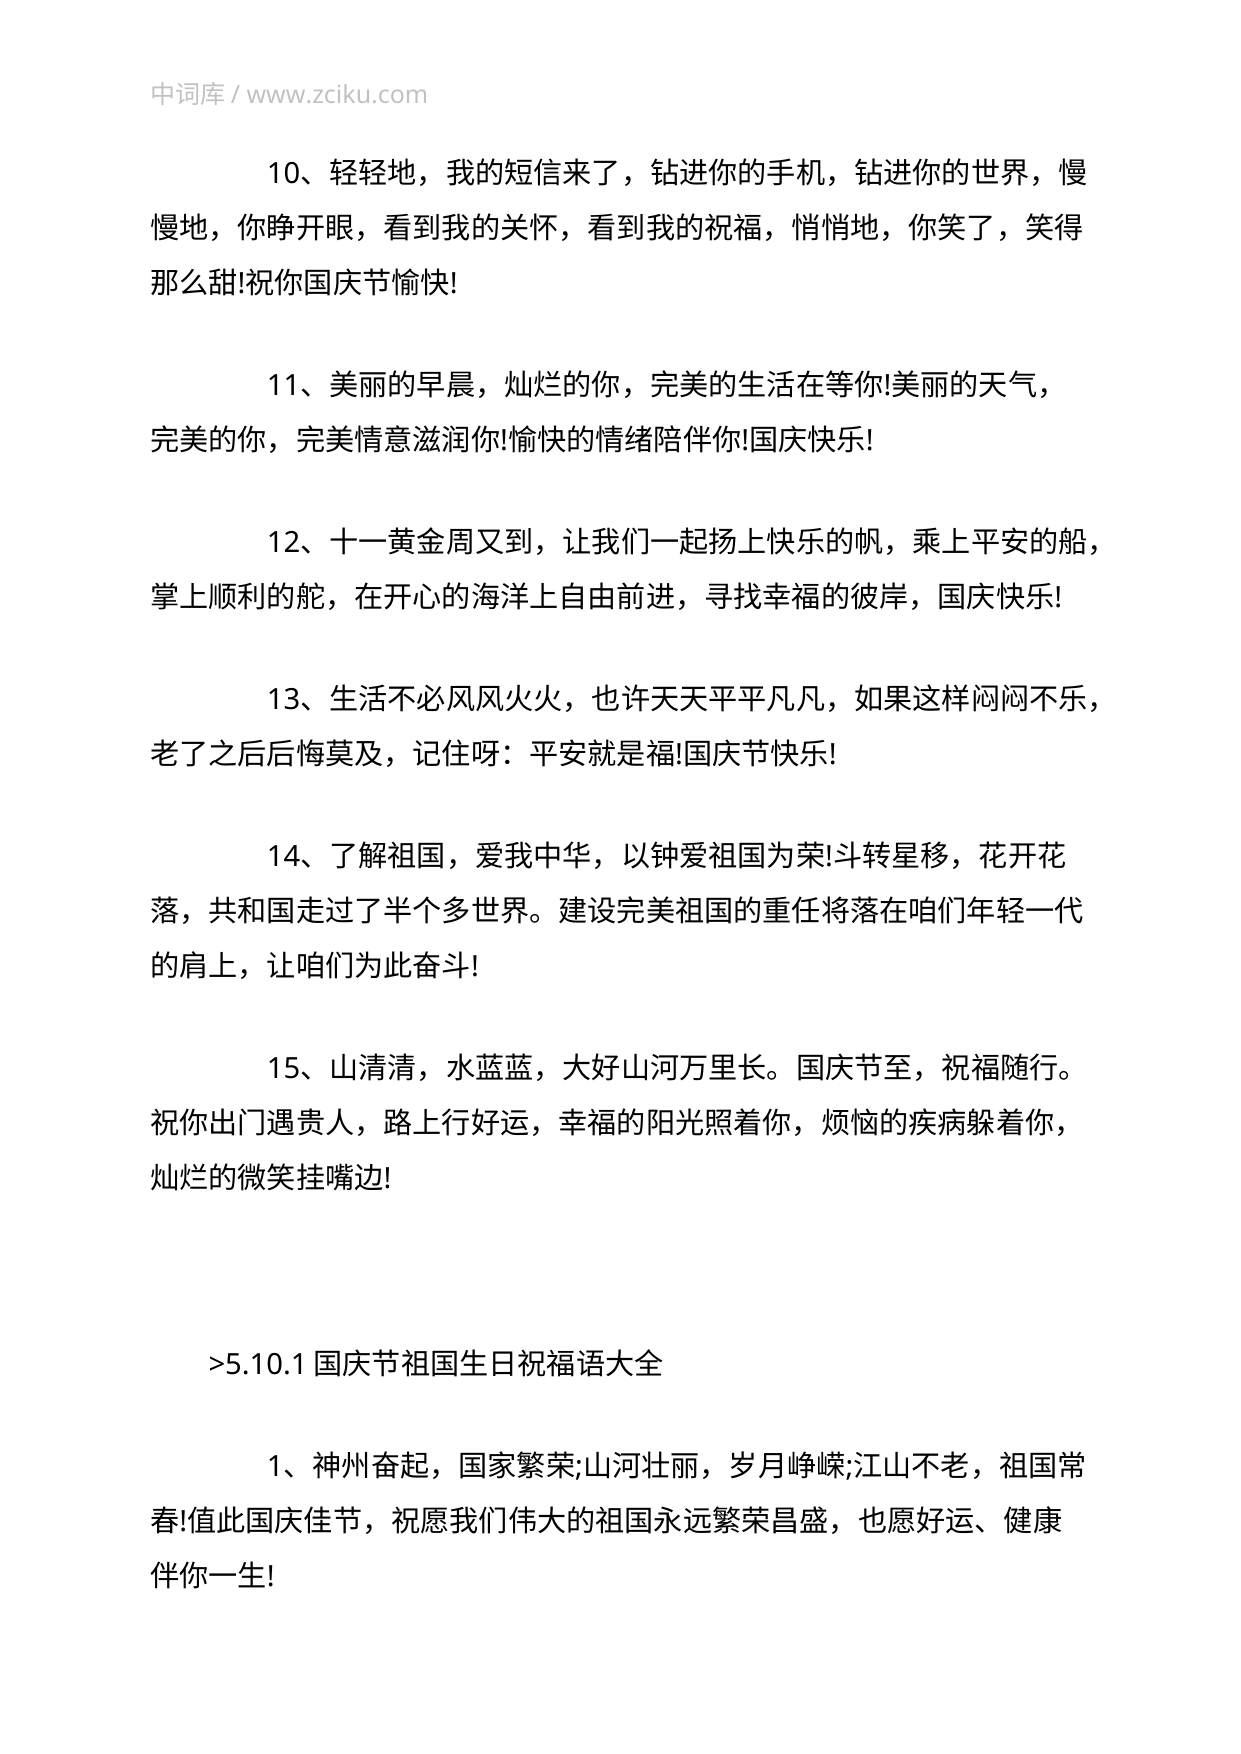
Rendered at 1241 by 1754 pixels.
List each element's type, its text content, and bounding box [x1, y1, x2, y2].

text 13、生活不必风风火火，也许天天平平凡凡，如果这样闷闷不乐，老了之后后悔莫及，记住呀：平安就是福!国庆节快乐! [150, 676, 1090, 773]
text 1、神州奋起，国家繁荣;山河壮丽，岁月峥嵘;江山不老，祖国常春!值此国庆佳节，祝愿我们伟大的祖国永远繁荣昌盛，也愿好运、健康伴你一生! [150, 1443, 1090, 1595]
text 15、山清清，水蓝蓝，大好山河万里长。国庆节至，祝福随行。祝你出门遇贵人，路上行好运，幸福的阳光照着你，烦恼的疾病躲着你，灿烂的微笑挂嘴边! [150, 1045, 1090, 1197]
text 10、轻轻地，我的短信来了，钻进你的手机，钻进你的世界，慢慢地，你睁开眼，看到我的关怀，看到我的祝福，悄悄地，你笑了，笑得那么甜!祝你国庆节愉快! [150, 150, 1090, 302]
text 11、美丽的早晨，灿烂的你，完美的生活在等你!美丽的天气，完美的你，完美情意滋润你!愉快的情绪陪伴你!国庆快乐! [150, 362, 1090, 459]
text 14、了解祖国，爱我中华，以钟爱祖国为荣!斗转星移，花开花落，共和国走过了半个多世界。建设完美祖国的重任将落在咱们年轻一代的肩上，让咱们为此奋斗! [150, 833, 1090, 985]
text >5.10.1国庆节祖国生日祝福语大全 [150, 1341, 1090, 1383]
text 12、十一黄金周又到，让我们一起扬上快乐的帆，乘上平安的船，掌上顺利的舵，在开心的海洋上自由前进，寻找幸福的彼岸，国庆快乐! [150, 519, 1090, 616]
